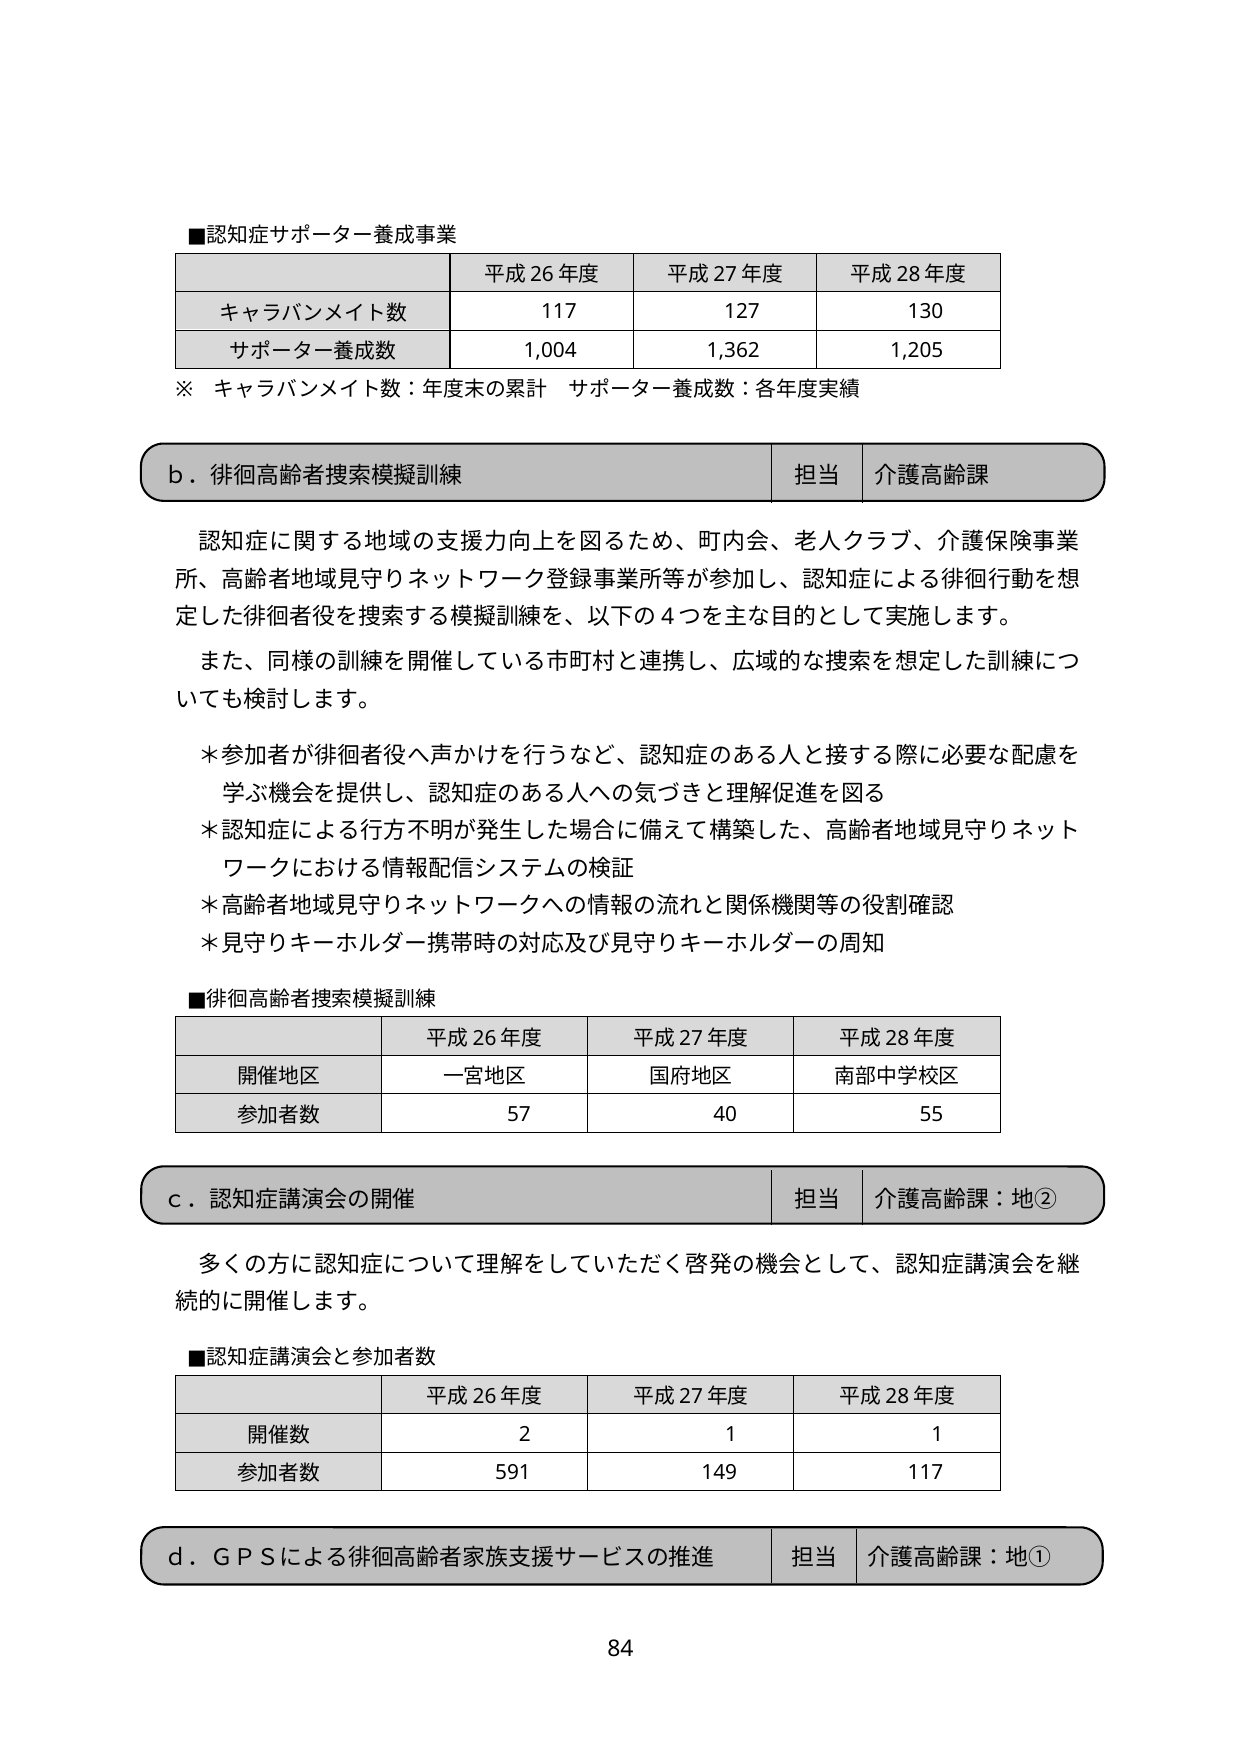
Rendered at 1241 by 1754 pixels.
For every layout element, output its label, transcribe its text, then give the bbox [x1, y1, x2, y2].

table_cell 参加者数 [176, 1453, 381, 1490]
text ■認知症サポーター養成事業 [187, 215, 1122, 252]
table_header 介護高齢課：地① [857, 1529, 1092, 1583]
table_header ｃ．認知症講演会の開催 [152, 1170, 771, 1224]
table_cell 57 [382, 1094, 587, 1132]
table_cell 591 [382, 1453, 587, 1490]
text ■認知症講演会と参加者数 [187, 1337, 1122, 1374]
table_header 担当 [772, 1170, 862, 1224]
table_cell 一宮地区 [382, 1056, 587, 1093]
table_cell 127 [634, 292, 816, 329]
table_header ｄ．ＧＰＳによる徘徊高齢者家族支援サービスの推進 [152, 1529, 771, 1583]
table_header 平成27年度 [588, 1376, 793, 1413]
table_cell 認知症に関する地域の支援力向上を図るため、町内会、老人クラブ、介護保険事業所、高齢者地域見守りネットワーク登録事業所等が参加し、認知症による徘徊行動を想定した徘徊者役を捜索する模擬訓練を、以下の4つを主な目的として実施します。 また、同様の訓練を開催している市町村と連携し、広域的な捜索を想定した訓練についても検討します。 ＊参加者が徘徊者役へ声かけを行うなど、認知症のある人と接する際に必要な配慮を学ぶ機会を提供し、認知症のある人への気づきと理解促進を図る ＊認知症による行方不明が発生した場合に備えて構築した、高齢者地域見守りネットワークにおける情報配信システムの検証 ＊高齢者地域見守りネットワークへの情報の流れと関係機関等の役割確認 ＊見守りキーホルダー携帯時の対応及び見守りキーホルダーの周知 [152, 503, 1092, 960]
table_header 平成27年度 [588, 1017, 793, 1055]
table_cell 1 [588, 1414, 793, 1452]
table_cell 1,205 [817, 331, 1000, 368]
table_header 平成28年度 [817, 254, 1000, 291]
table_cell 40 [588, 1094, 793, 1132]
table_header 担当 [772, 1529, 856, 1583]
table_header 介護高齢課：地② [863, 1170, 1092, 1224]
table_cell キャラバンメイト数 [176, 292, 449, 329]
text ※ キャラバンメイト数：年度末の累計 サポーター養成数：各年度実績 [175, 369, 1122, 407]
table_cell 149 [588, 1453, 793, 1490]
table_cell 国府地区 [588, 1056, 793, 1093]
table_cell 55 [794, 1094, 1000, 1132]
table_cell 1,004 [451, 331, 633, 368]
table_header 介護高齢課 [863, 444, 1092, 502]
table_cell 開催数 [176, 1414, 381, 1452]
table_cell 117 [794, 1453, 1000, 1490]
table_header 平成26年度 [382, 1017, 587, 1055]
table_cell 117 [451, 292, 633, 329]
table_header [176, 1017, 381, 1055]
table_cell 2 [382, 1414, 587, 1452]
table_cell 開催地区 [176, 1056, 381, 1093]
table_cell サポーター養成数 [176, 331, 449, 368]
table_header 平成26年度 [382, 1376, 587, 1413]
table_cell 南部中学校区 [794, 1056, 1000, 1093]
table_cell 参加者数 [176, 1094, 381, 1132]
table_cell 1 [794, 1414, 1000, 1452]
table_cell 130 [817, 292, 1000, 329]
table_header 平成27年度 [634, 254, 816, 291]
table_header [176, 1376, 381, 1413]
text ■徘徊高齢者捜索模擬訓練 [187, 979, 1122, 1016]
table_header 平成28年度 [794, 1017, 1000, 1055]
table_header 担当 [772, 444, 862, 502]
table_cell 1,362 [634, 331, 816, 368]
table_cell 多くの方に認知症について理解をしていただく啓発の機会として、認知症講演会を継続的に開催します。 [152, 1225, 1092, 1318]
table_header 平成26年度 [451, 254, 633, 291]
table_header [176, 254, 449, 291]
table_header ｂ．徘徊高齢者捜索模擬訓練 [152, 444, 771, 502]
table_header 平成28年度 [794, 1376, 1000, 1413]
